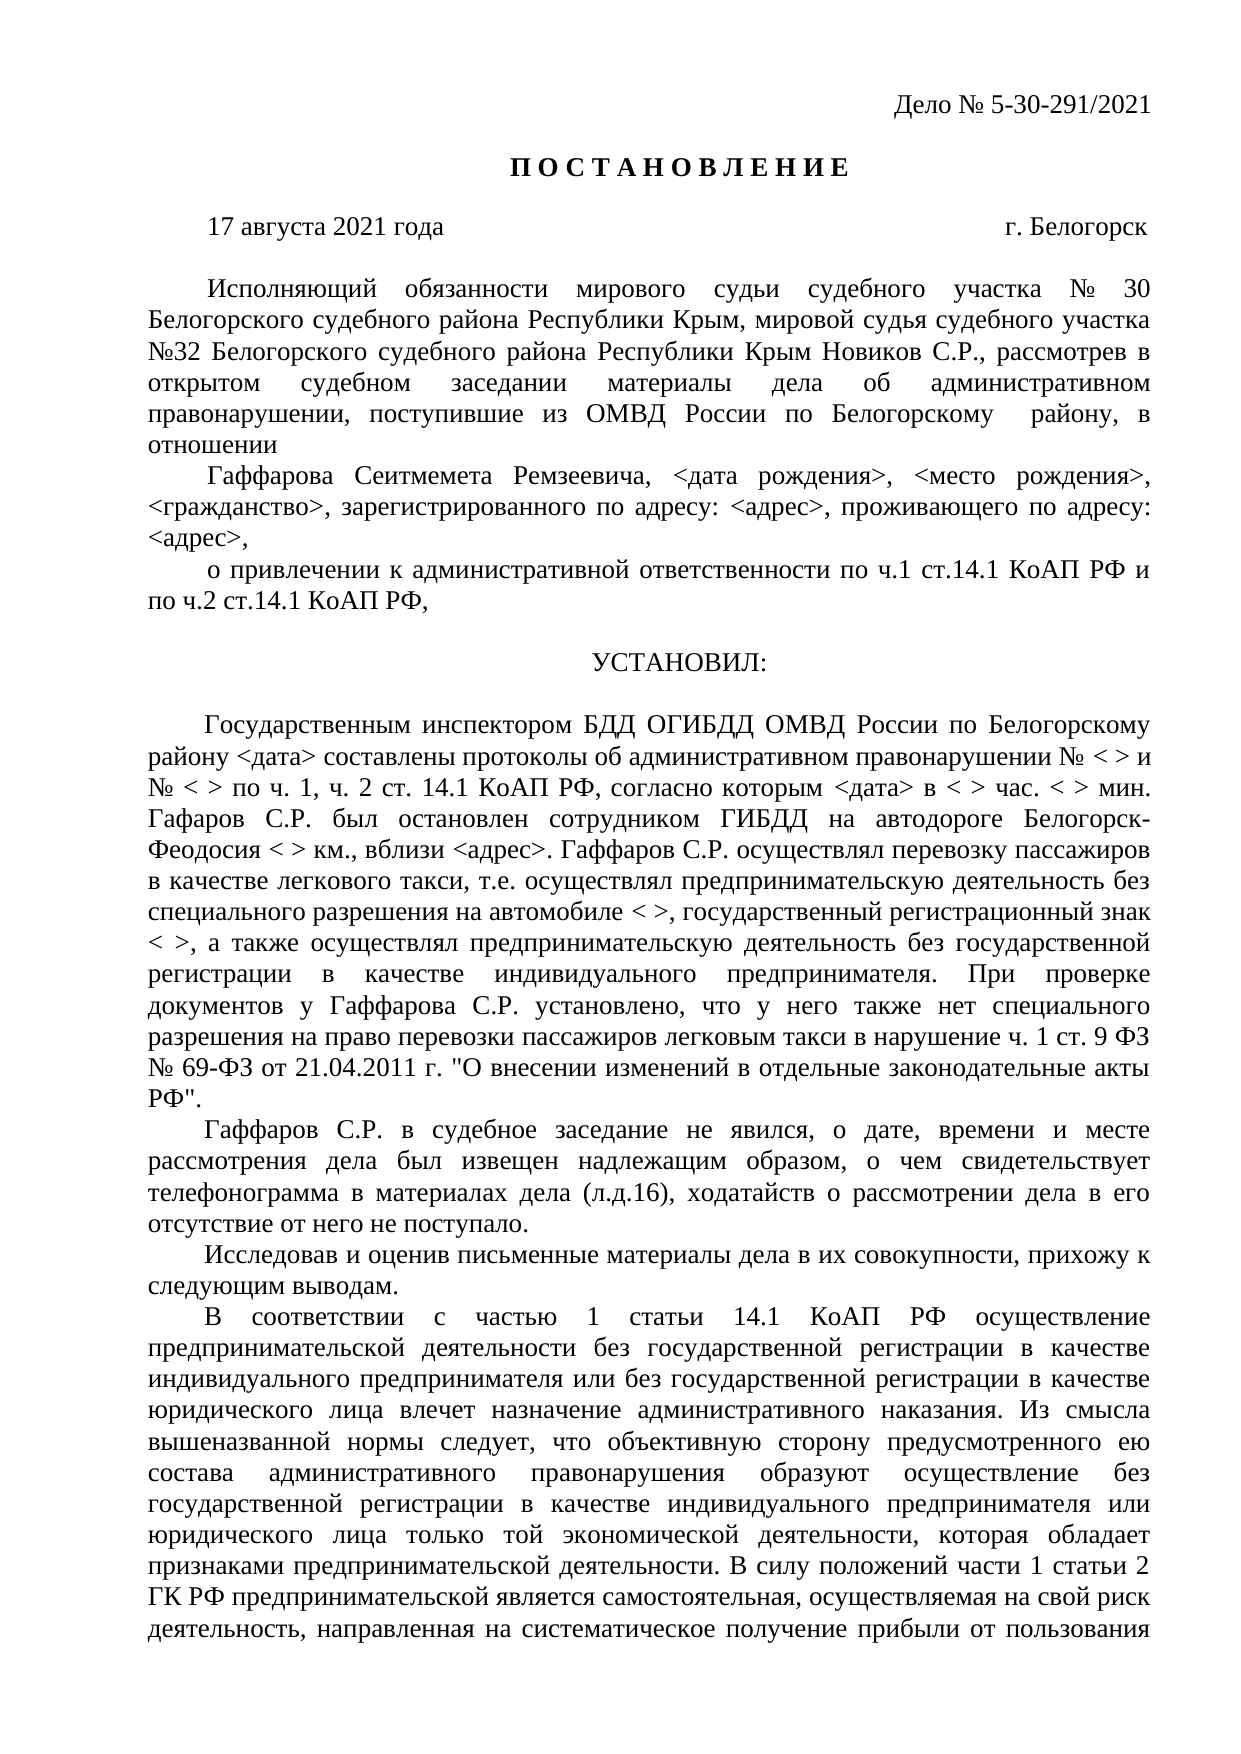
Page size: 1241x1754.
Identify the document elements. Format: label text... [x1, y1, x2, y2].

text Гаффаров С.Р. в судебное заседание не явился, о дате, времени и месте рассмотрения дела был извещен надлежащим образом, о чем свидетельствует телефонограмма в материалах дела (л.д.16), ходатайств о рассмотрении дела в его отсутствие от него не поступало. [148, 1113, 1152, 1238]
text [148, 1300, 1152, 1643]
text Государственным инспектором БДД ОГИБДД ОМВД России по Белогорскому району <дата> составлены протоколы об административном правонарушении № < > и № < > по ч. 1, ч. 2 ст. 14.1 КоАП РФ, согласно которым <дата> в < > час. < > мин. Гафаров С.Р. был остановлен сотрудником ГИБДД на автодороге Белогорск-Феодосия < > км., вблизи <адрес>. Гаффаров С.Р. осуществлял перевозку пассажиров в качестве легкового такси, т.е. осуществлял предпринимательскую деятельность без специального разрешения на автомобиле < >, государственный регистрационный знак < >, а также осуществлял предпринимательскую деятельность без государственной регистрации в качестве индивидуального предпринимателя. При проверке документов у Гаффарова С.Р. установлено, что у него также нет специального разрешения на право перевозки пассажиров легковым такси в нарушение ч. 1 ст. 9 ФЗ № 69-ФЗ от 21.04.2011 г. "О внесении изменений в отдельные законодательные акты РФ". [148, 708, 1152, 1113]
text Дело № 5-30-291/2021 [148, 89, 1152, 120]
text УСТАНОВИЛ: [148, 646, 1152, 677]
text Исследовав и оценив письменные материалы дела в их совокупности, прихожу к следующим выводам. [148, 1238, 1152, 1300]
text Гаффарова Сеитмемета Ремзеевича, <дата рождения>, <место рождения>, <гражданство>, зарегистрированного по адресу: <адрес>, проживающего по адресу: <адрес>, [148, 459, 1152, 553]
text о привлечении к административной ответственности по ч.1 ст.14.1 КоАП РФ и по ч.2 ст.14.1 КоАП РФ, [148, 553, 1152, 615]
text Исполняющий обязанности мирового судьи судебного участка № 30 Белогорского судебного района Республики Крым, мировой судья судебного участка №32 Белогорского судебного района Республики Крым Новиков С.Р., рассмотрев в открытом судебном заседании материалы дела об административном правонарушении, поступившие из ОМВД России по Белогорскому району, в отношении [148, 272, 1152, 459]
text 17 августа 2021 года г. Белогорск [148, 210, 1152, 241]
text П О С Т А Н О В Л Е Н И Е [148, 151, 1152, 182]
